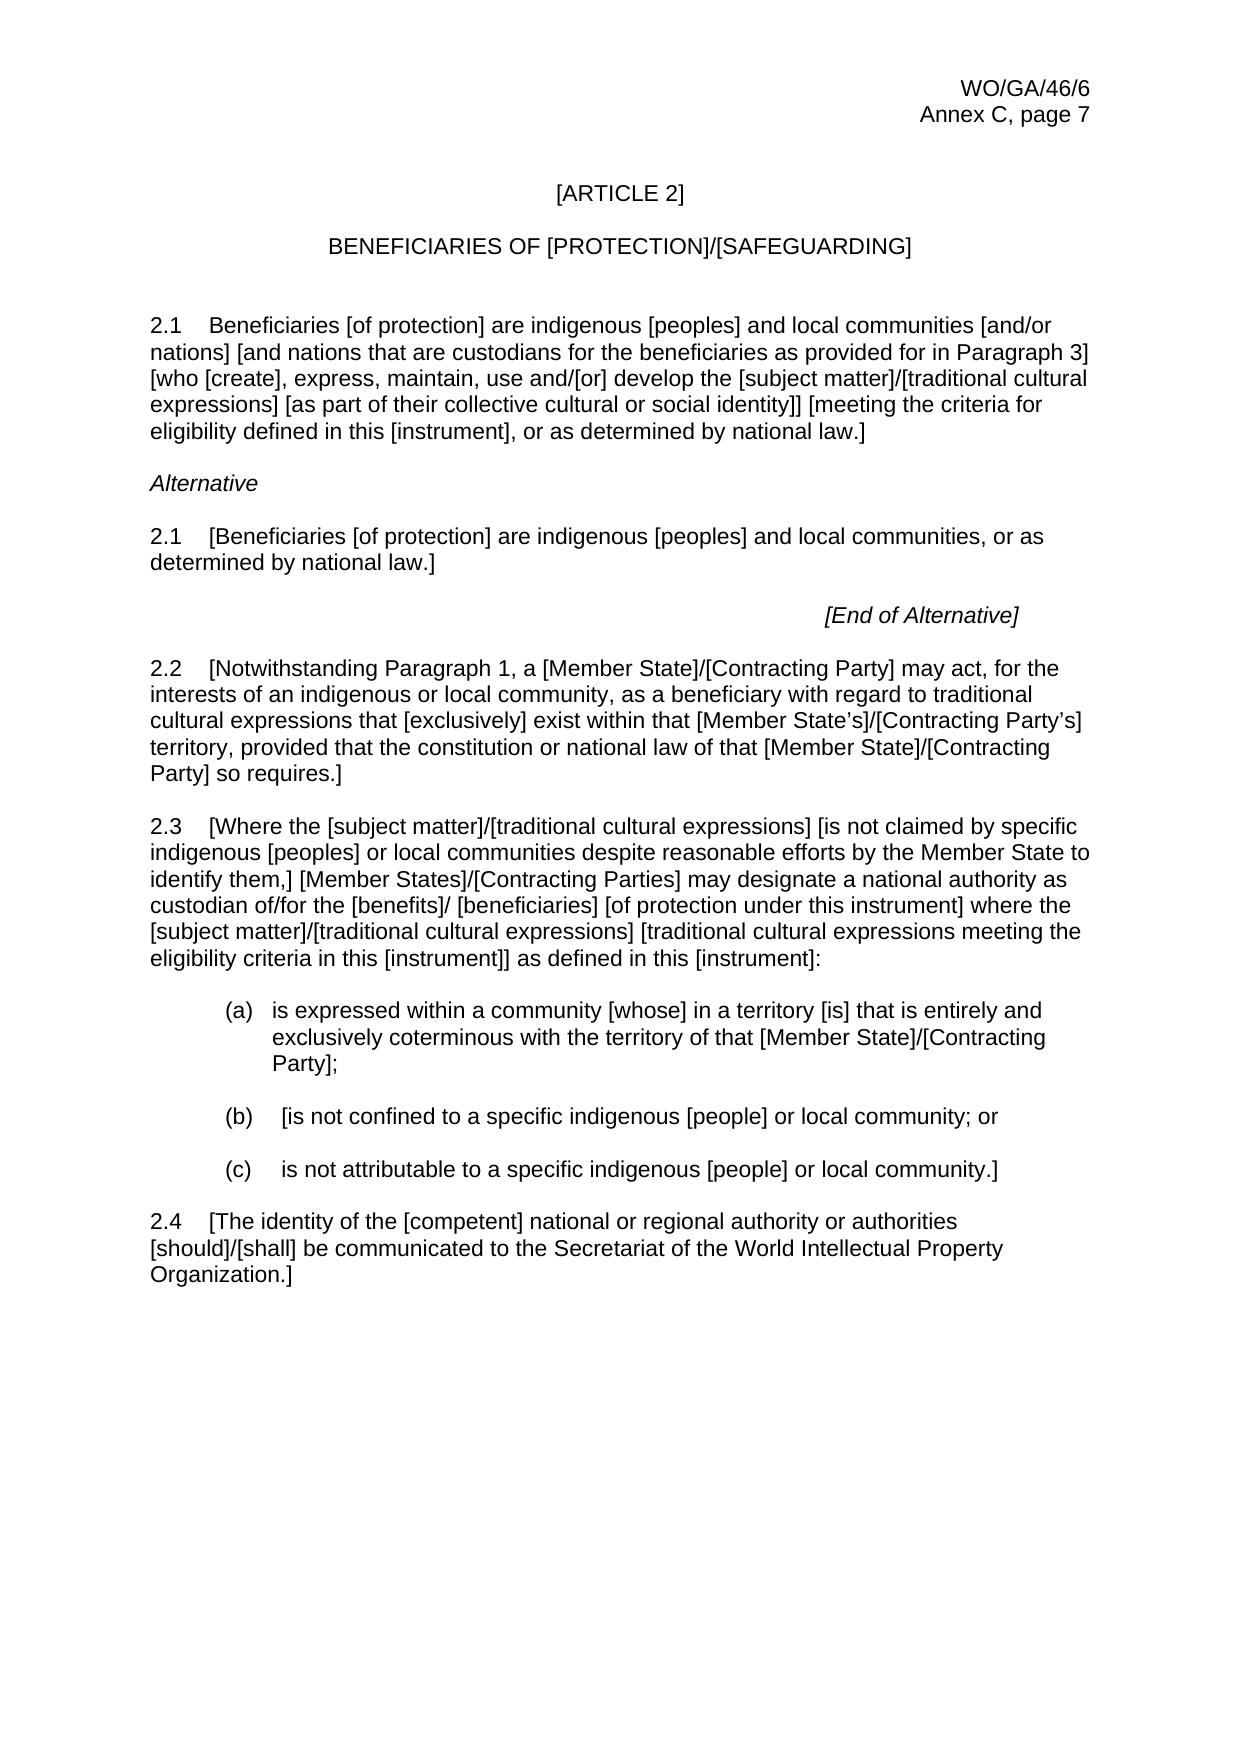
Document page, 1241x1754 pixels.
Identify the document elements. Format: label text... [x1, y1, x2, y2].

text 2.3 [Where the [subject matter]/[traditional cultural expressions] [is not claimed by specific indigenous [peoples] or local communities despite reasonable efforts by the Member State to identify them,] [Member States]/[Contracting Parties] may designate a national authority as custodian of/for the [benefits]/ [beneficiaries] [of protection under this instrument] where the [subject matter]/[traditional cultural expressions] [traditional cultural expressions meeting the eligibility criteria in this [instrument]] as defined in this [instrument]: [150, 813, 1090, 971]
text [ARTICLE 2] [150, 180, 1090, 207]
text 2.1 Beneficiaries [of protection] are indigenous [peoples] and local communities [and/or nations] [and nations that are custodians for the beneficiaries as provided for in Paragraph 3] [who [create], express, maintain, use and/[or] develop the [subject matter]/[traditional cultural expressions] [as part of their collective cultural or social identity]] [meeting the criteria for eligibility defined in this [instrument], or as determined by national law.] [150, 312, 1090, 444]
text [End of Alternative] [825, 602, 1090, 628]
list is expressed within a community [whose] in a territory [is] that is entirely and exclusively coterminous with the territory of that [Member State]/[Contracting Party]; [225, 997, 1090, 1076]
text Alternative [150, 470, 1090, 497]
text 2.2 [Notwithstanding Paragraph 1, a [Member State]/[Contracting Party] may act, for the interests of an indigenous or local community, as a beneficiary with regard to traditional cultural expressions that [exclusively] exist within that [Member State’s]/[Contracting Party’s] territory, provided that the constitution or national law of that [Member State]/[Contracting Party] so requires.] [150, 655, 1090, 787]
text 2.1 [Beneficiaries [of protection] are indigenous [peoples] and local communities, or as determined by national law.] [150, 523, 1090, 576]
list [is not confined to a specific indigenous [people] or local community; or [225, 1103, 1090, 1129]
list is not attributable to a specific indigenous [people] or local community.] [225, 1156, 1090, 1182]
text 2.4 [The identity of the [competent] national or regional authority or authorities [should]/[shall] be communicated to the Secretariat of the World Intellectual Property Organization.] [150, 1208, 1090, 1287]
text BENEFICIARIES OF [PROTECTION]/[SAFEGUARDING] [150, 233, 1090, 259]
